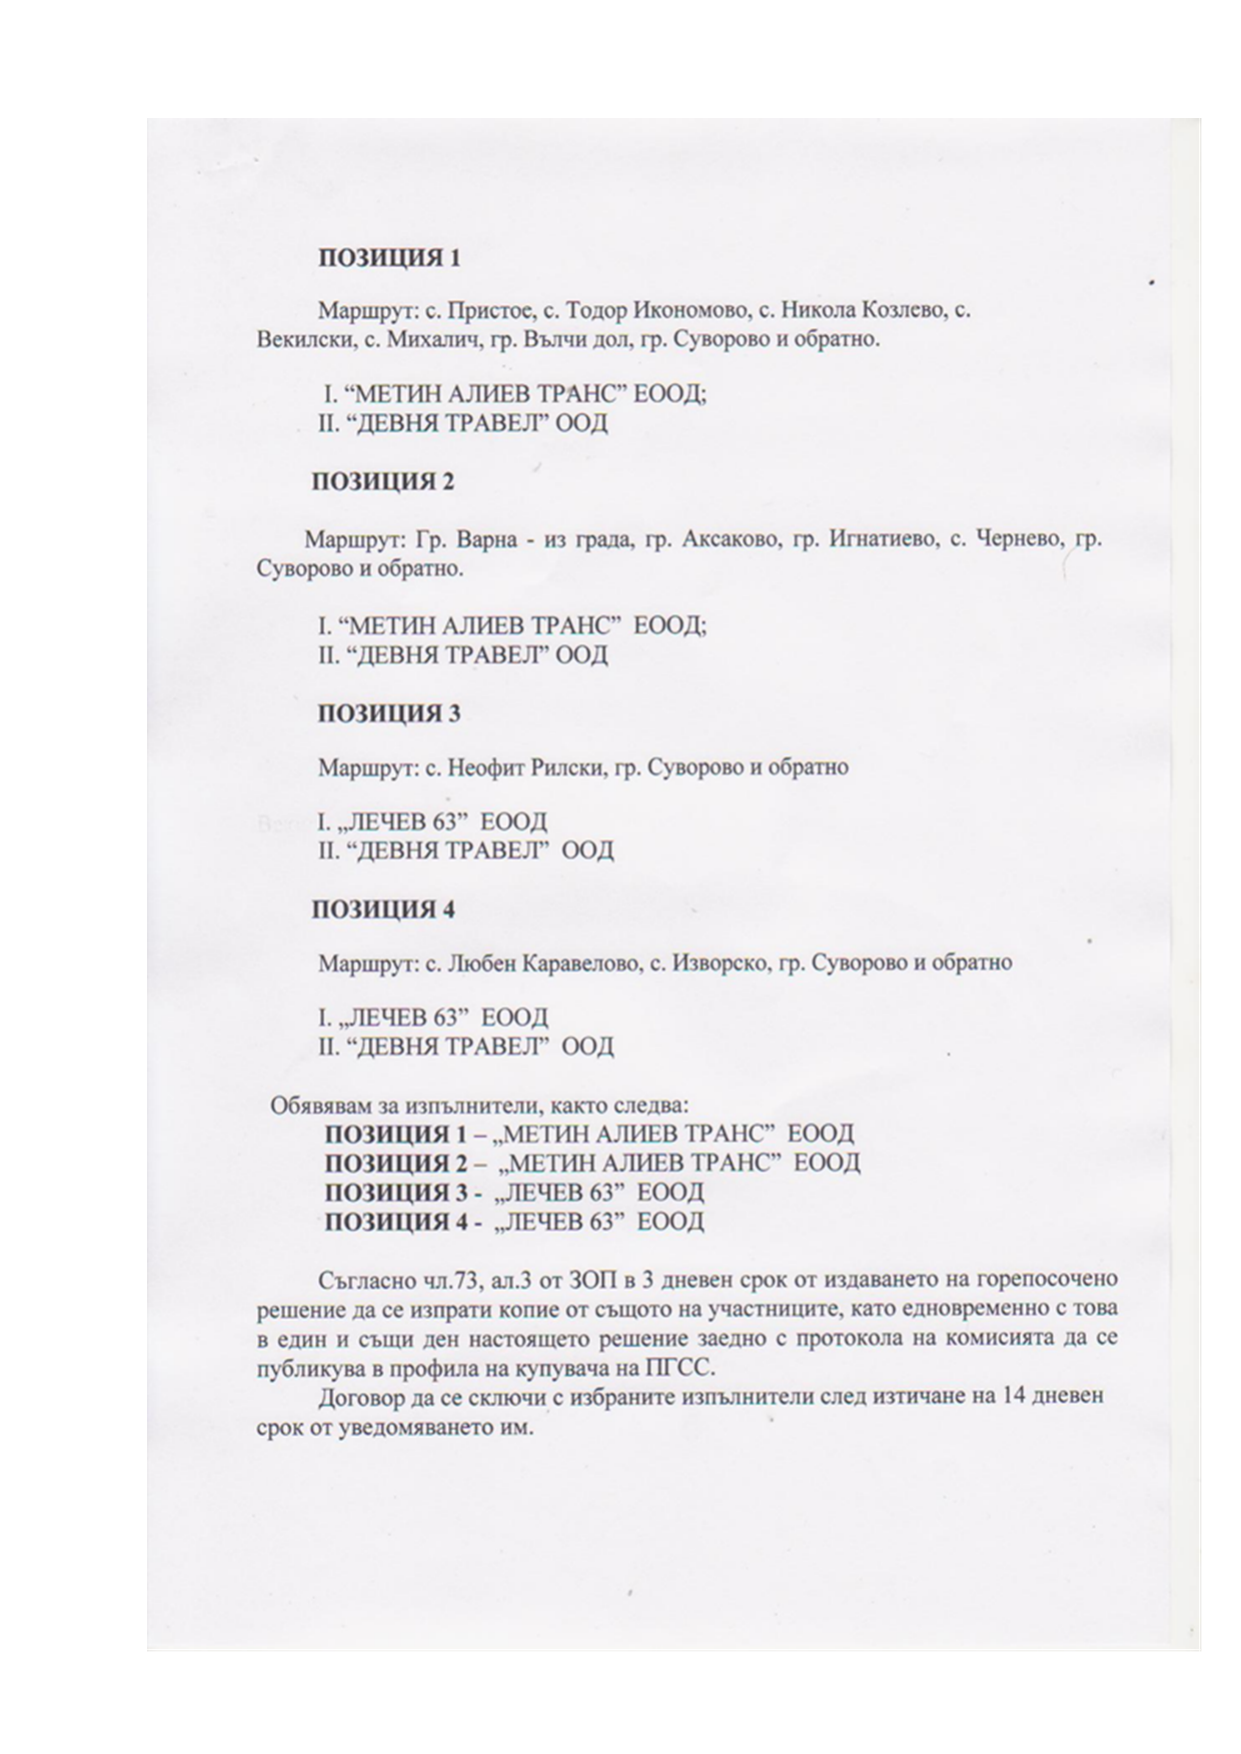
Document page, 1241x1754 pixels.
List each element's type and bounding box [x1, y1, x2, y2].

picture [147, 118, 1203, 1653]
